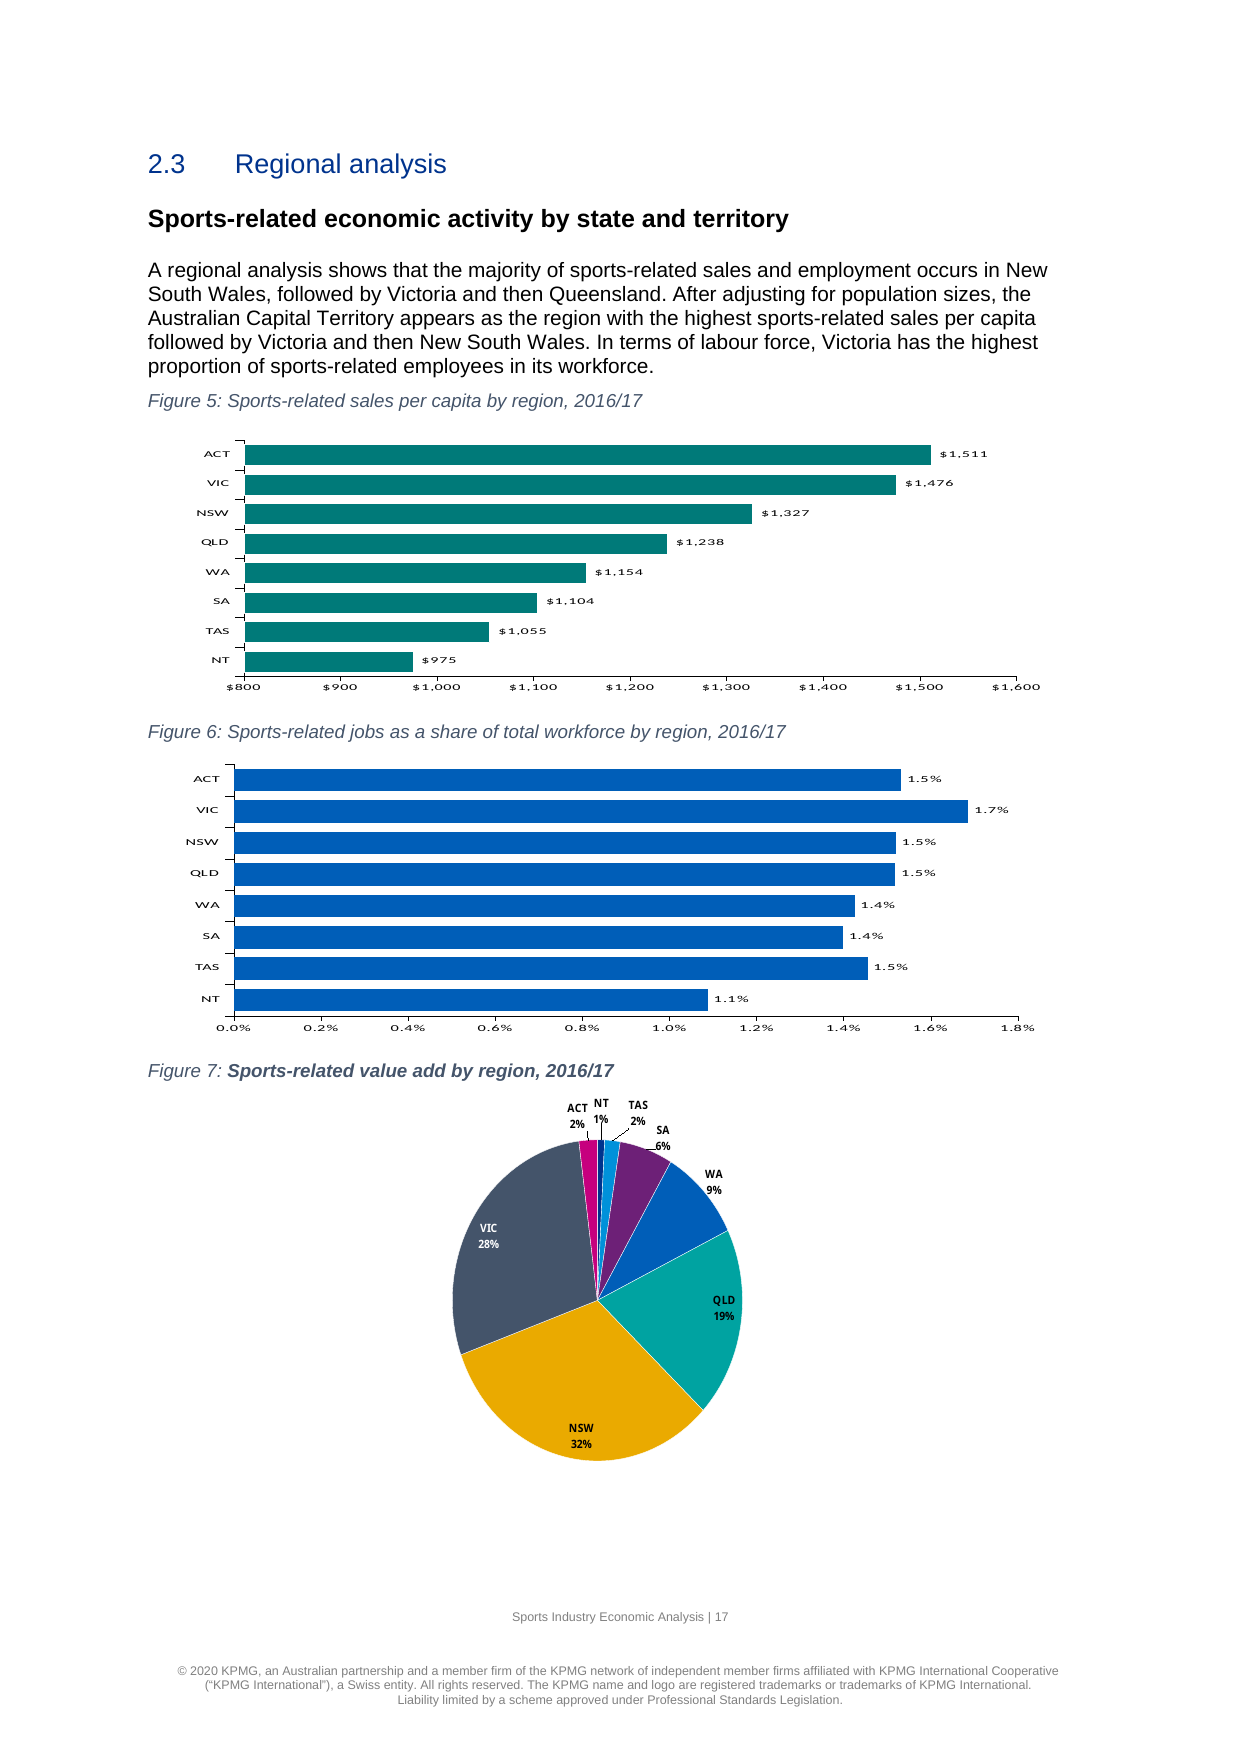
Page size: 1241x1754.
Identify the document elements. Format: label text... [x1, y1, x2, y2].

text Figure 5: Sports-related sales per capita by region, 2016/17 [148, 390, 1092, 412]
text A regional analysis shows that the majority of sports-related sales and employment occurs in New South Wales, followed by Victoria and then Queensland. After adjusting for population sizes, the Australian Capital Territory appears as the region with the highest sports-related sales per capita followed by Victoria and then New South Wales. In terms of labour force, Victoria has the highest proportion of sports-related employees in its workforce. [148, 258, 1092, 377]
text Figure 7: Sports-related value add by region, 2016/17 [148, 1060, 1092, 1082]
subtitle Regional analysis [148, 148, 1092, 179]
subtitle Sports-related economic activity by state and territory [148, 204, 1092, 233]
text Figure 6: Sports-related jobs as a share of total workforce by region, 2016/17 [148, 721, 1092, 742]
